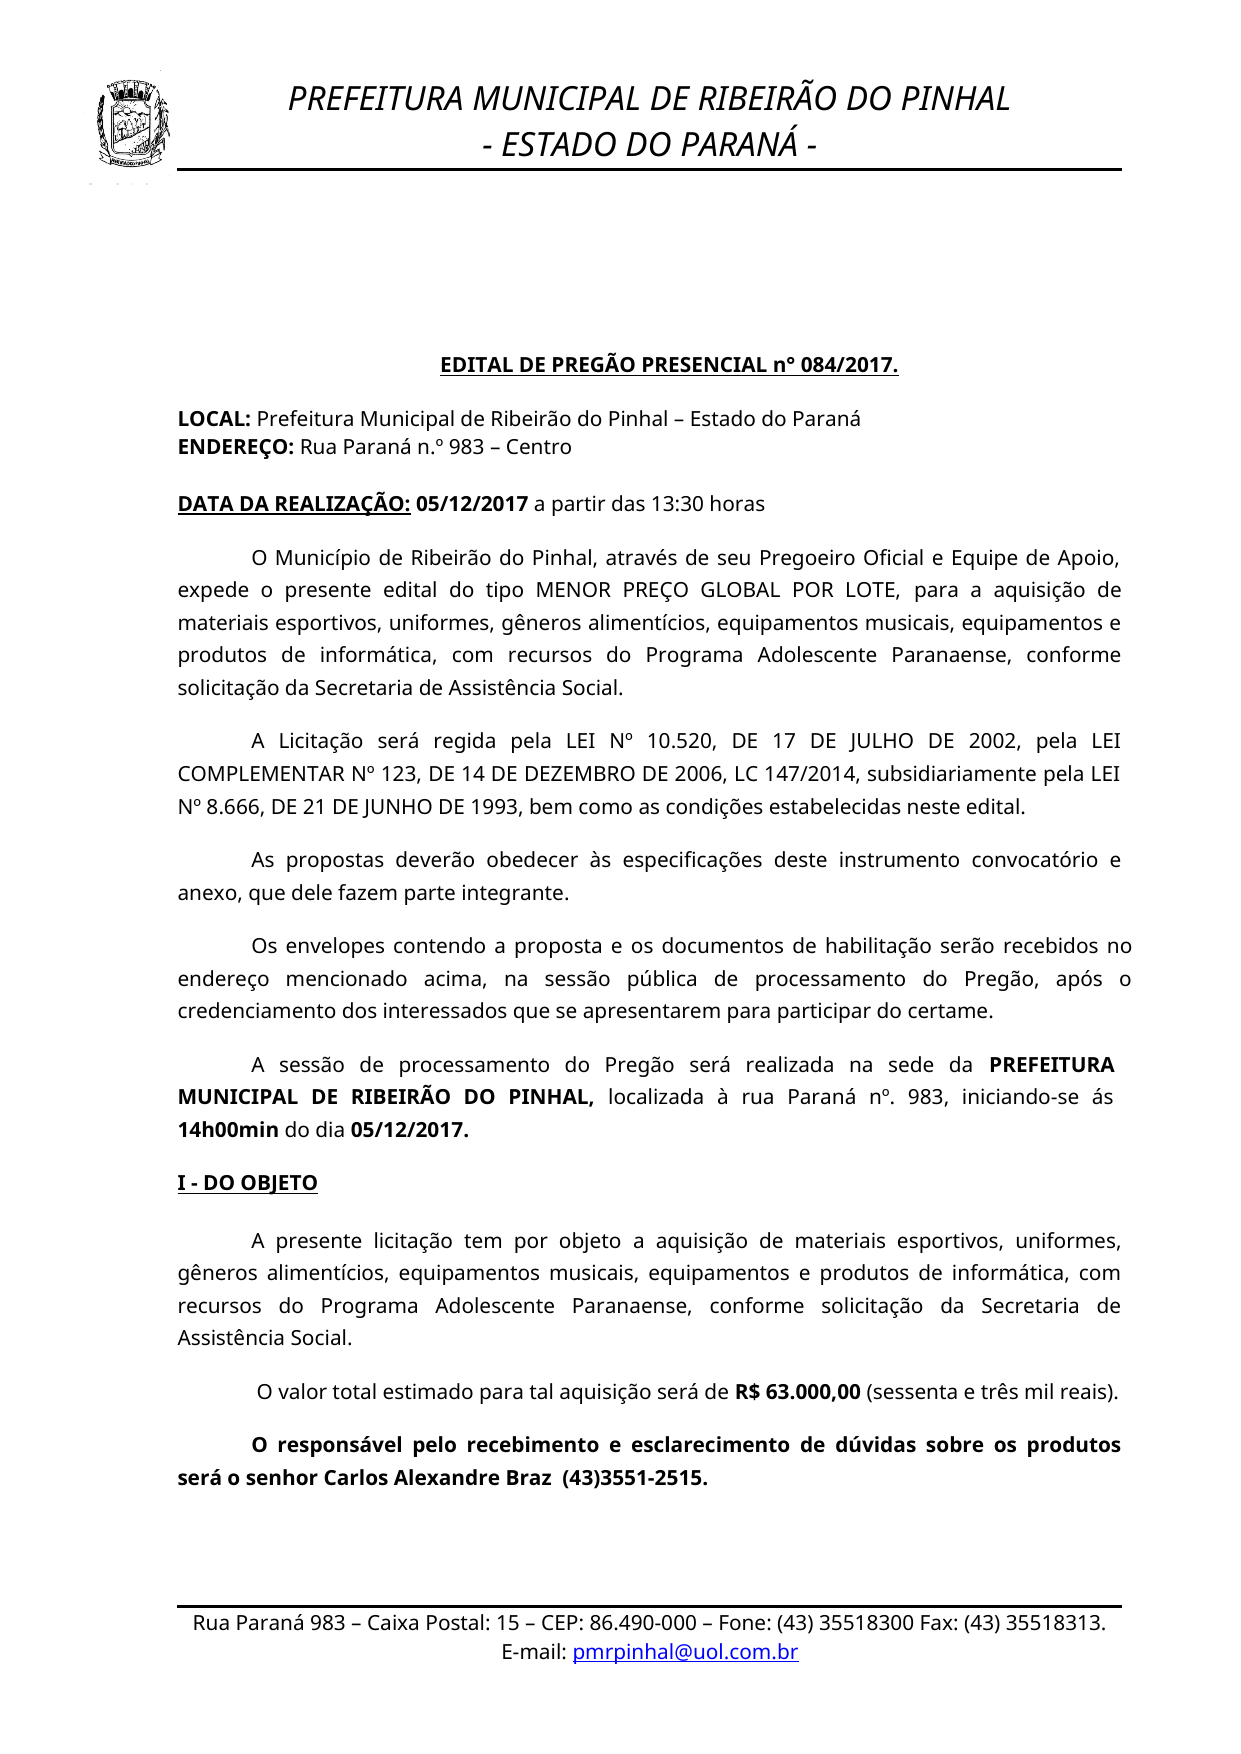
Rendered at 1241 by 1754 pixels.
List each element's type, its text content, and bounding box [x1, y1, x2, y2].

subtitle I - DO OBJETO [177, 1168, 1161, 1197]
text DATA DA REALIZAÇÃO: 05/12/2017 a partir das 13:30 horas [177, 489, 1122, 518]
text O valor total estimado para tal aquisição será de R$ 63.000,00 (sessenta e três mil reais). [177, 1377, 1122, 1405]
text O responsável pelo recebimento e esclarecimento de dúvidas sobre os produtos será o senhor Carlos Alexandre Braz (43)3551-2515. [177, 1430, 1122, 1491]
subtitle ENDEREÇO: Rua Paraná n.º 983 – Centro [177, 432, 1161, 461]
picture [83, 65, 186, 185]
text EDITAL DE PREGÃO PRESENCIAL n° 084/2017. [177, 351, 1161, 379]
text A presente licitação tem por objeto a aquisição de materiais esportivos, uniformes, gêneros alimentícios, equipamentos musicais, equipamentos e produtos de informática, com recursos do Programa Adolescente Paranaense, conforme solicitação da Secretaria de Assistência Social. [177, 1226, 1122, 1352]
text Os envelopes contendo a proposta e os documentos de habilitação serão recebidos no endereço mencionado acima, na sessão pública de processamento do Pregão, após o credenciamento dos interessados que se apresentarem para participar do certame. [177, 931, 1133, 1025]
text A Licitação será regida pela LEI Nº 10.520, DE 17 DE JULHO DE 2002, pela LEI COMPLEMENTAR Nº 123, DE 14 DE DEZEMBRO DE 2006, LC 147/2014, subsidiariamente pela LEI Nº 8.666, DE 21 DE JUNHO DE 1993, bem como as condições estabelecidas neste edital. [177, 727, 1122, 820]
text O Município de Ribeirão do Pinhal, através de seu Pregoeiro Oficial e Equipe de Apoio, expede o presente edital do tipo MENOR PREÇO GLOBAL POR LOTE, para a aquisição de materiais esportivos, uniformes, gêneros alimentícios, equipamentos musicais, equipamentos e produtos de informática, com recursos do Programa Adolescente Paranaense, conforme solicitação da Secretaria de Assistência Social. [177, 543, 1122, 702]
text A sessão de processamento do Pregão será realizada na sede da PREFEITURA MUNICIPAL DE RIBEIRÃO DO PINHAL, localizada à rua Paraná nº. 983, iniciando-se ás 14h00min do dia 05/12/2017. [177, 1050, 1114, 1143]
subtitle LOCAL: Prefeitura Municipal de Ribeirão do Pinhal – Estado do Paraná [177, 404, 1161, 432]
text As propostas deverão obedecer às especificações deste instrumento convocatório e anexo, que dele fazem parte integrante. [177, 845, 1122, 906]
